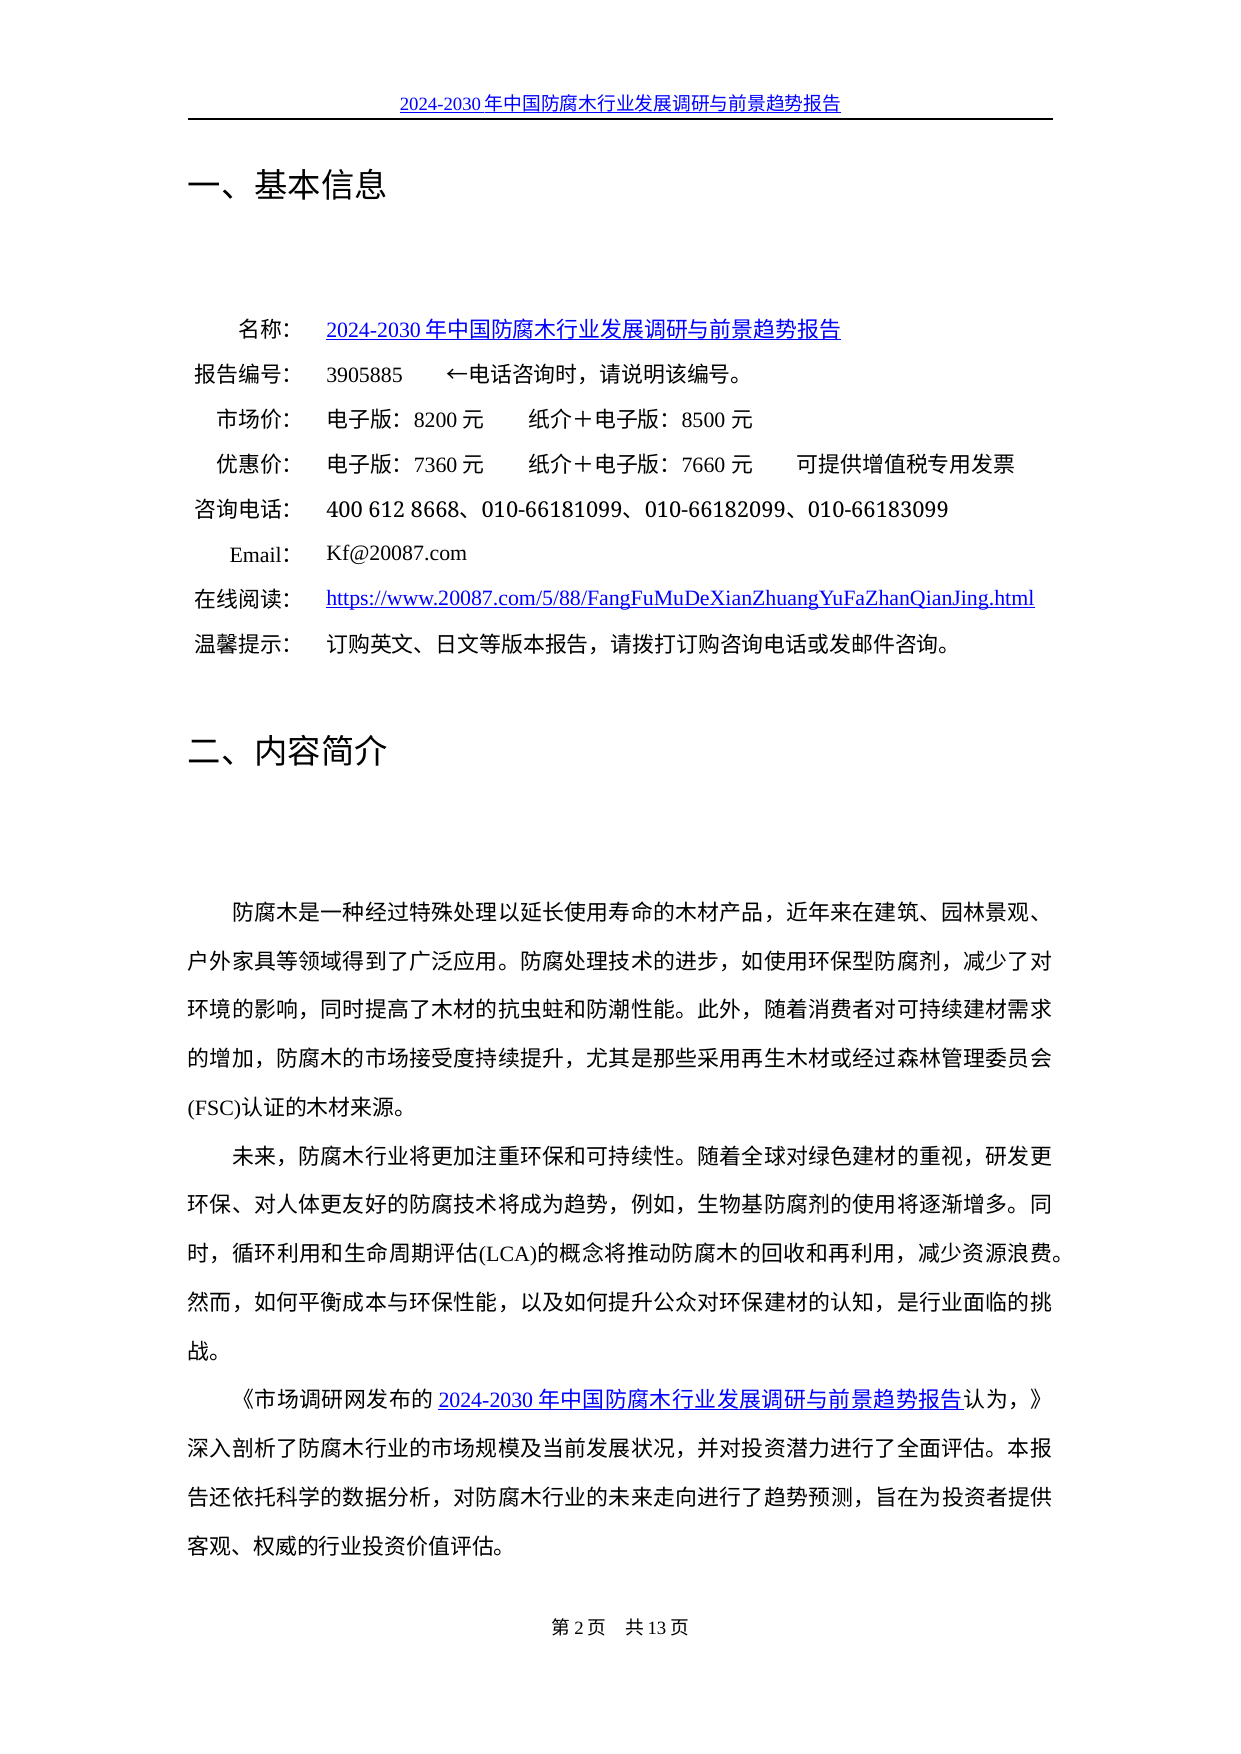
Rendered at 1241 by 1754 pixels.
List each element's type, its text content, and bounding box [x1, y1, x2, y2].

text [187, 894, 1053, 1561]
table_cell 报告编号： [167, 357, 315, 402]
table_cell 400 612 8668、010-66181099、010-66182099、010-66183099 [315, 492, 1073, 537]
table_header 2024-2030年中国防腐木行业发展调研与前景趋势报告 [315, 312, 1073, 357]
table_cell 在线阅读： [167, 582, 315, 627]
table_cell 优惠价： [167, 447, 315, 492]
table_cell 电子版：7360 元 纸介＋电子版：7660 元 可提供增值税专用发票 [315, 447, 1073, 492]
table_cell [315, 582, 1073, 627]
table_cell 温馨提示： [167, 627, 315, 672]
title 一、基本信息 [187, 150, 1053, 215]
table_header 名称： [167, 312, 315, 357]
table_cell Email： [167, 537, 315, 582]
table_cell 电子版：8200 元 纸介＋电子版：8500 元 [315, 402, 1073, 447]
table_cell 市场价： [167, 402, 315, 447]
table_cell 订购英文、日文等版本报告，请拨打订购咨询电话或发邮件咨询。 [315, 627, 1073, 672]
title 二、内容简介 [187, 717, 1053, 782]
table_cell 3905885 ←电话咨询时，请说明该编号。 [315, 357, 1073, 402]
table_cell Kf@20087.com [315, 537, 1073, 582]
table_cell 咨询电话： [167, 492, 315, 537]
